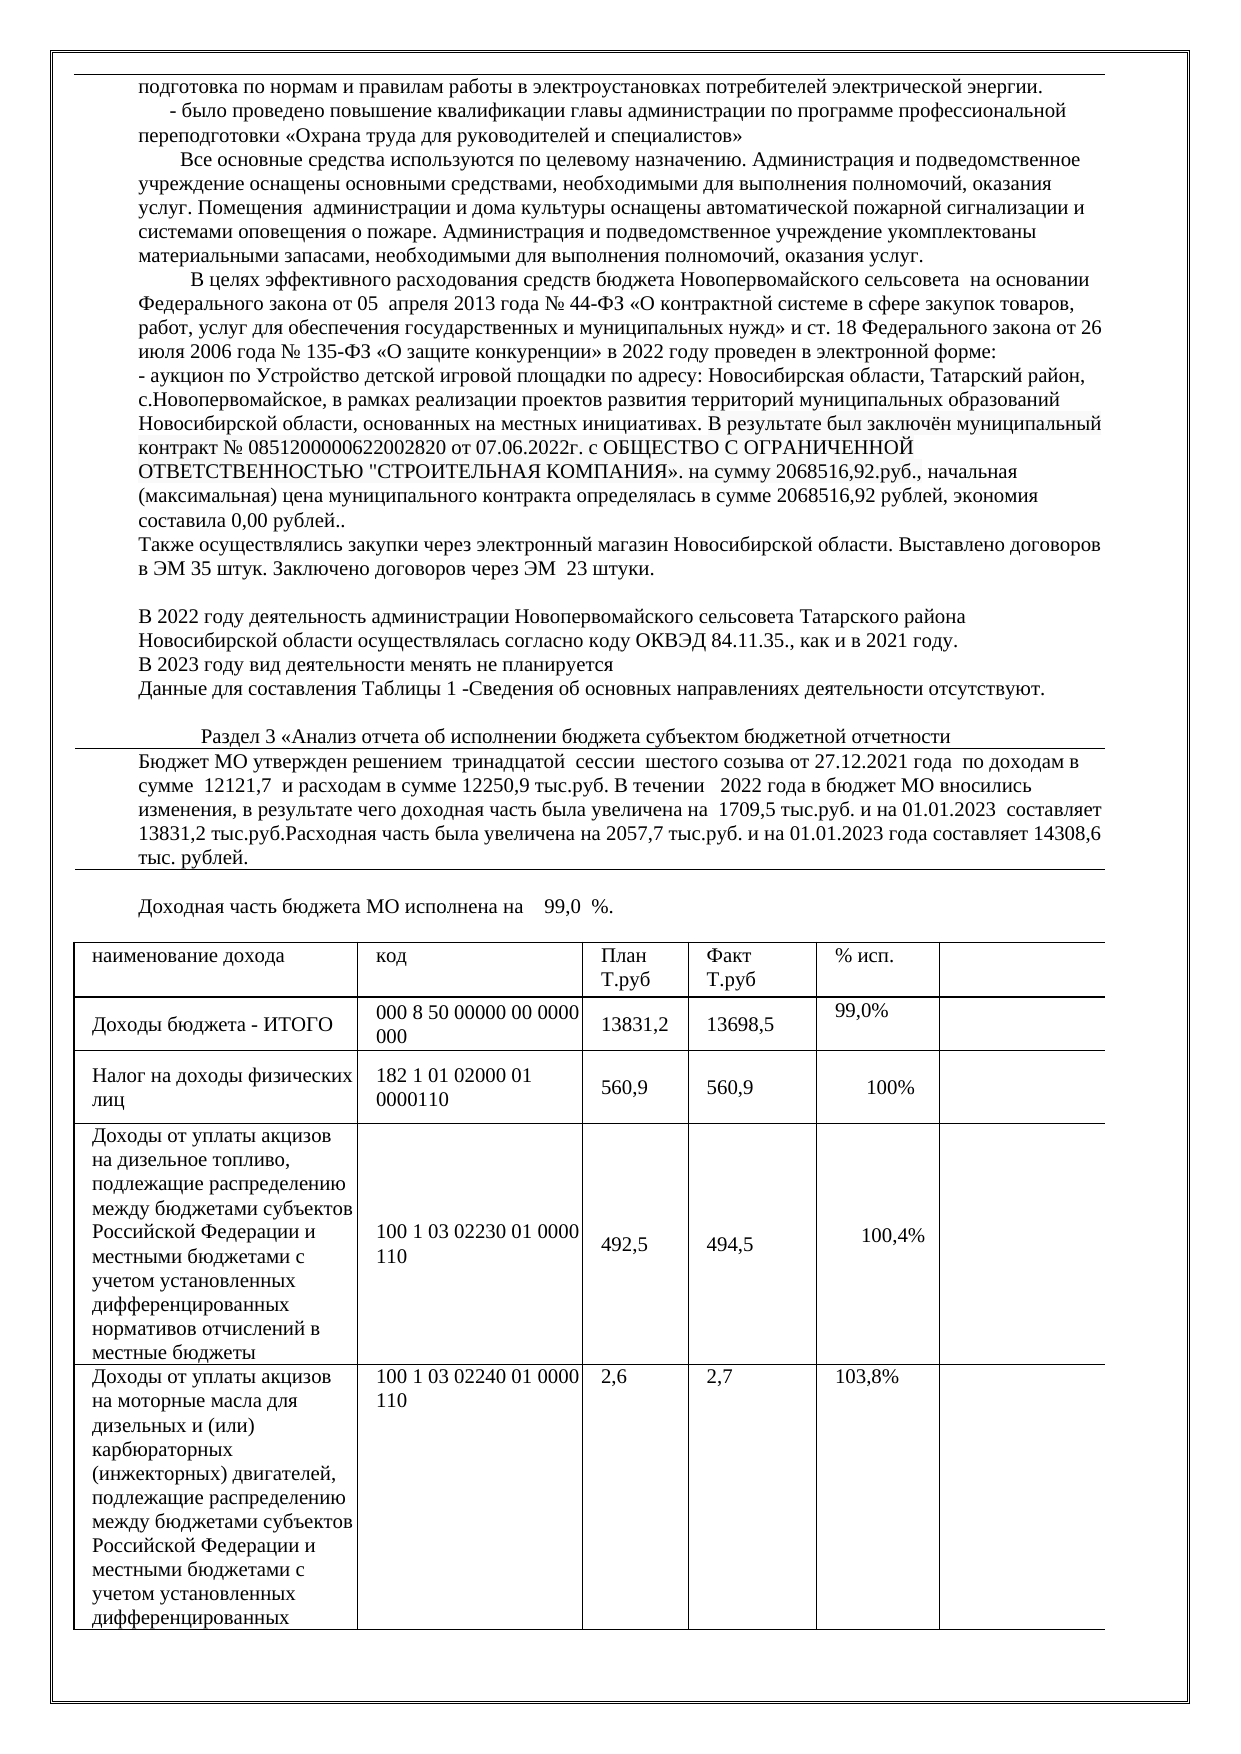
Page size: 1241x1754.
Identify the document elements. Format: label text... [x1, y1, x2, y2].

table_cell План Т.руб [583, 943, 688, 996]
table_cell Доходы от уплаты акцизов на дизельное топливо, подлежащие распределению между бюджетами субъектов Российской Федерации и местными бюджетами с учетом установленных дифференцированных нормативов отчислений в местные бюджеты [75, 1124, 357, 1364]
table_cell Бюджет МО утвержден решением тринадцатой сессии шестого созыва от 27.12.2021 года по доходам в сумме 12121,7 и расходам в сумме 12250,9 тыс.руб. В течении 2022 года в бюджет МО вносились изменения, в результате чего доходная часть была увеличена на 1709,5 тыс.руб. и на 01.01.2023 составляет 13831,2 тыс.руб.Расходная часть была увеличена на 2057,7 тыс.руб. и на 01.01.2023 года составляет 14308,6 тыс. рублей. [74, 748, 1105, 869]
table_cell % исп. [817, 943, 939, 996]
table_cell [358, 1365, 582, 1629]
table_cell 100 1 03 02230 01 0000 110 [358, 1124, 582, 1364]
table_cell 492,5 [583, 1124, 688, 1364]
table_cell 100,4% [817, 1124, 939, 1364]
table_cell код [358, 943, 582, 996]
table_cell 100% [817, 1051, 939, 1123]
table_cell 103,8% [817, 1365, 939, 1629]
table_cell [940, 998, 1105, 1050]
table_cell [74, 75, 1105, 748]
table_cell 000 8 50 00000 00 0000 000 [358, 998, 582, 1050]
table_cell 2,7 [689, 1365, 816, 1629]
table_cell [940, 1124, 1105, 1364]
table_cell Факт Т.руб [689, 943, 816, 996]
table_cell 2,6 [583, 1365, 688, 1629]
table_cell 182 1 01 02000 01 0000110 [358, 1051, 582, 1123]
table_cell [940, 1051, 1105, 1123]
table_cell 13831,2 [583, 998, 688, 1050]
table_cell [75, 1365, 357, 1629]
table_cell [940, 1365, 1105, 1629]
table_cell [940, 943, 1105, 996]
table_cell 494,5 [689, 1124, 816, 1364]
table_cell 560,9 [689, 1051, 816, 1123]
table_cell 560,9 [583, 1051, 688, 1123]
table_cell Доходы бюджета - ИТОГО [75, 998, 357, 1050]
table_cell наименование дохода [75, 943, 357, 996]
table_cell 13698,5 [689, 998, 816, 1050]
table_cell 99,0% [817, 998, 939, 1050]
table_cell Налог на доходы физических лиц [75, 1051, 357, 1123]
table_cell Доходная часть бюджета МО исполнена на 99,0 %. [74, 869, 1105, 942]
